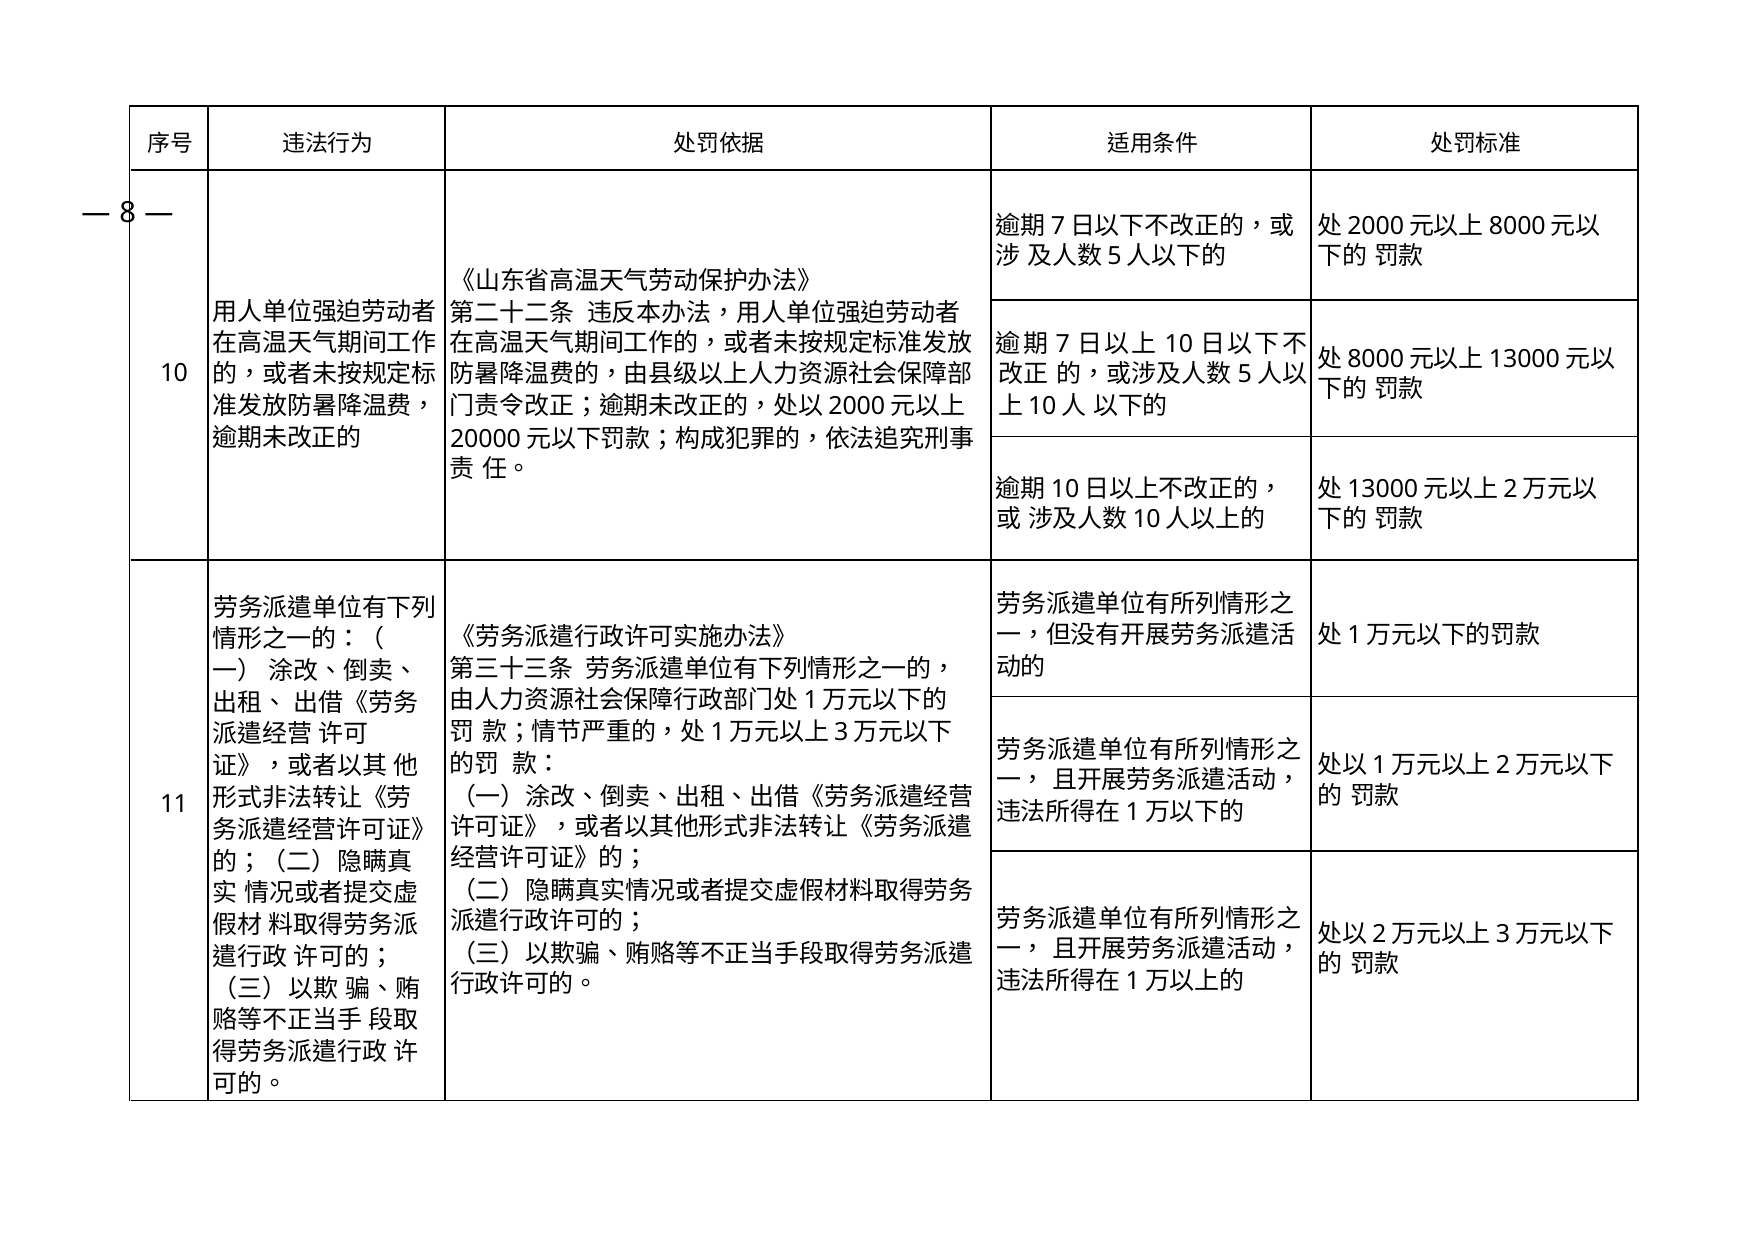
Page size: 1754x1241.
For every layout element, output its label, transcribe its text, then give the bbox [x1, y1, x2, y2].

table_cell 劳务派遣单位有所列情形之 一， 且开展劳务派遣活动， 违法所得在1万以下的 [992, 697, 1310, 850]
table_cell 逾期7日以下不改正的，或涉 及人数5人以下的 [992, 171, 1310, 299]
table_cell 11 [130, 560, 207, 1099]
table_cell 10 [130, 170, 207, 559]
table_cell 《劳务派遣行政许可实施办法》 第三十三条 劳务派遣单位有下列情形之一的， 由人力资源社会保障行政部门处1万元以下的罚 款；情节严重的，处1万元以上3万元以下的罚 款： （一）涂改、倒卖、出租、出借《劳务派遣经营 许可证》，或者以其他形式非法转让《劳务派遣 经营许可证》的； （二）隐瞒真实情况或者提交虚假材料取得劳务 派遣行政许可的； （三）以欺骗、贿赂等不正当手段取得劳务派遣 行政许可的。 [446, 561, 990, 1099]
table_header 处罚标准 [1312, 107, 1637, 169]
table_header 序号 [130, 107, 207, 169]
table_cell 逾期10日以上不改正的，或 涉及人数10人以上的 [992, 437, 1310, 559]
table_cell 《山东省高温天气劳动保护办法》 第二十二条 违反本办法，用人单位强迫劳动者 在高温天气期间工作的，或者未按规定标准发放 防暑降温费的，由县级以上人力资源社会保障部 门责令改正；逾期未改正的，处以2000元以上 20000元以下罚款；构成犯罪的，依法追究刑事责 任。 [446, 171, 990, 559]
table_cell 劳务派遣单位有所列情形之 一，但没有开展劳务派遣活 动的 [992, 561, 1310, 696]
table_header 违法行为 [209, 107, 444, 169]
table_cell 处以1万元以上2万元以下的 罚款 [1312, 697, 1637, 850]
table_cell 用人单位强迫劳动者 在高温天气期间工作 的，或者未按规定标 准发放防暑降温费， 逾期未改正的 [209, 171, 444, 559]
table_cell 处以2万元以上3万元以下的 罚款 [1312, 852, 1637, 1099]
table_cell 逾期7日以上10日以下不改正 的，或涉及人数5人以上10人 以下的 [992, 301, 1310, 436]
table_cell 处8000元以上13000元以下的 罚款 [1312, 301, 1637, 436]
table_cell 处2000元以上8000元以下的 罚款 [1312, 171, 1637, 299]
table_cell 处13000元以上2万元以下的 罚款 [1312, 437, 1637, 559]
table_cell 处1万元以下的罚款 [1312, 561, 1637, 696]
table_cell 劳务派遣单位有所列情形之 一， 且开展劳务派遣活动， 违法所得在1万以上的 [992, 852, 1310, 1099]
table_header 处罚依据 [446, 107, 990, 169]
table_cell 劳务派遣单位有下列 情形之一的：（ 一） 涂改、倒卖、出租、 出借《劳务派遣经营 许可证》，或者以其 他形式非法转让《劳 务派遣经营许可证》 的；（二）隐瞒真实 情况或者提交虚假材 料取得劳务派遣行政 许可的；（三）以欺 骗、贿赂等不正当手 段取得劳务派遣行政 许可的。 [209, 561, 444, 1099]
table_header 适用条件 [992, 107, 1310, 169]
